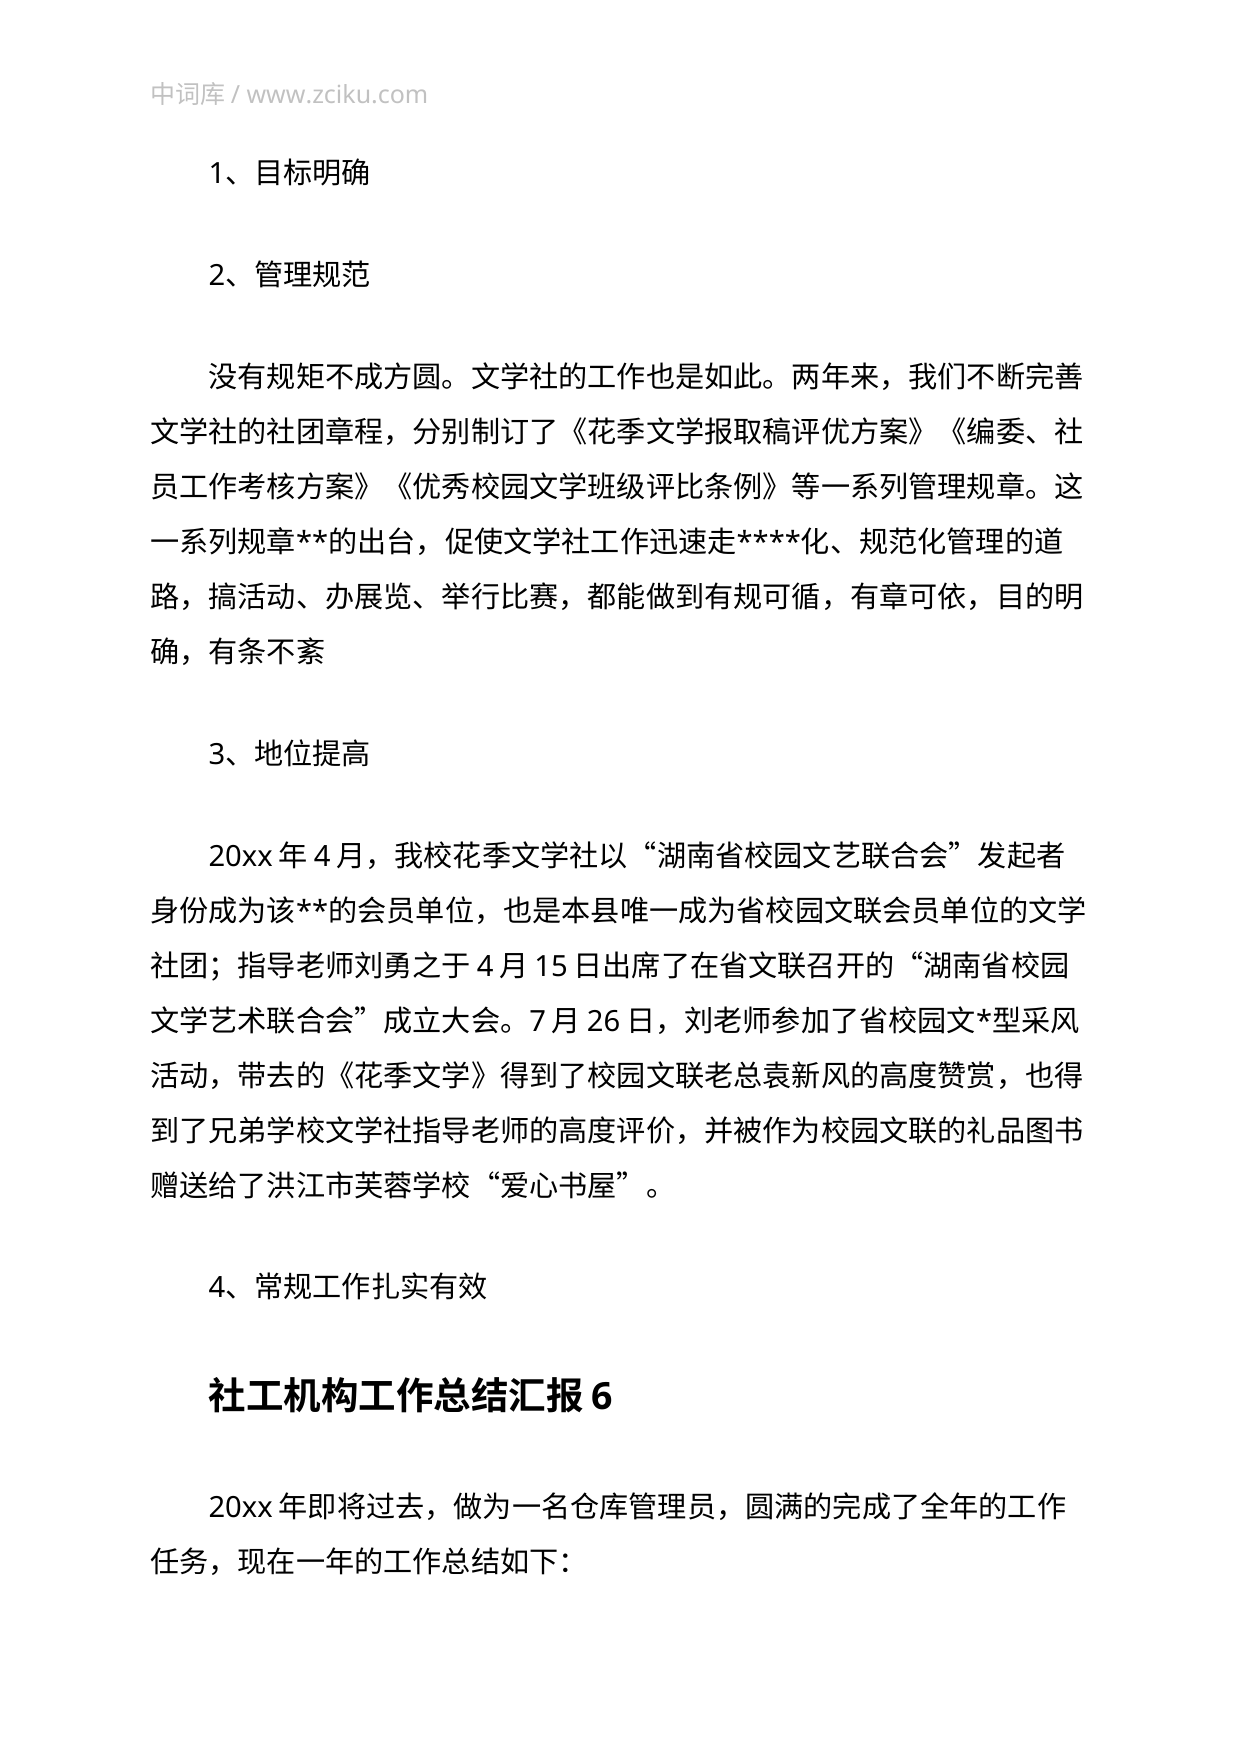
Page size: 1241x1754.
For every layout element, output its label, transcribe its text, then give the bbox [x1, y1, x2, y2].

text 20xx年即将过去，做为一名仓库管理员，圆满的完成了全年的工作任务，现在一年的工作总结如下： [150, 1483, 1090, 1581]
text 2、管理规范 [150, 252, 1090, 294]
text 20xx年4月，我校花季文学社以“湖南省校园文艺联合会”发起者身份成为该**的会员单位，也是本县唯一成为省校园文联会员单位的文学社团；指导老师刘勇之于4月15日出席了在省文联召开的“湖南省校园文学艺术联合会”成立大会。7月26日，刘老师参加了省校园文*型采风活动，带去的《花季文学》得到了校园文联老总袁新风的高度赞赏，也得到了兄弟学校文学社指导老师的高度评价，并被作为校园文联的礼品图书赠送给了洪江市芙蓉学校“爱心书屋”。 [150, 832, 1090, 1204]
text 1、目标明确 [150, 150, 1090, 192]
text 3、地位提高 [150, 730, 1090, 773]
text 4、常规工作扎实有效 [150, 1264, 1090, 1306]
text 没有规矩不成方圆。文学社的工作也是如此。两年来，我们不断完善文学社的社团章程，分别制订了《花季文学报取稿评优方案》《编委、社员工作考核方案》《优秀校园文学班级评比条例》等一系列管理规章。这一系列规章**的出台，促使文学社工作迅速走****化、规范化管理的道路，搞活动、办展览、举行比赛，都能做到有规可循，有章可依，目的明确，有条不紊 [150, 354, 1090, 671]
text 社工机构工作总结汇报6 [150, 1366, 1090, 1420]
